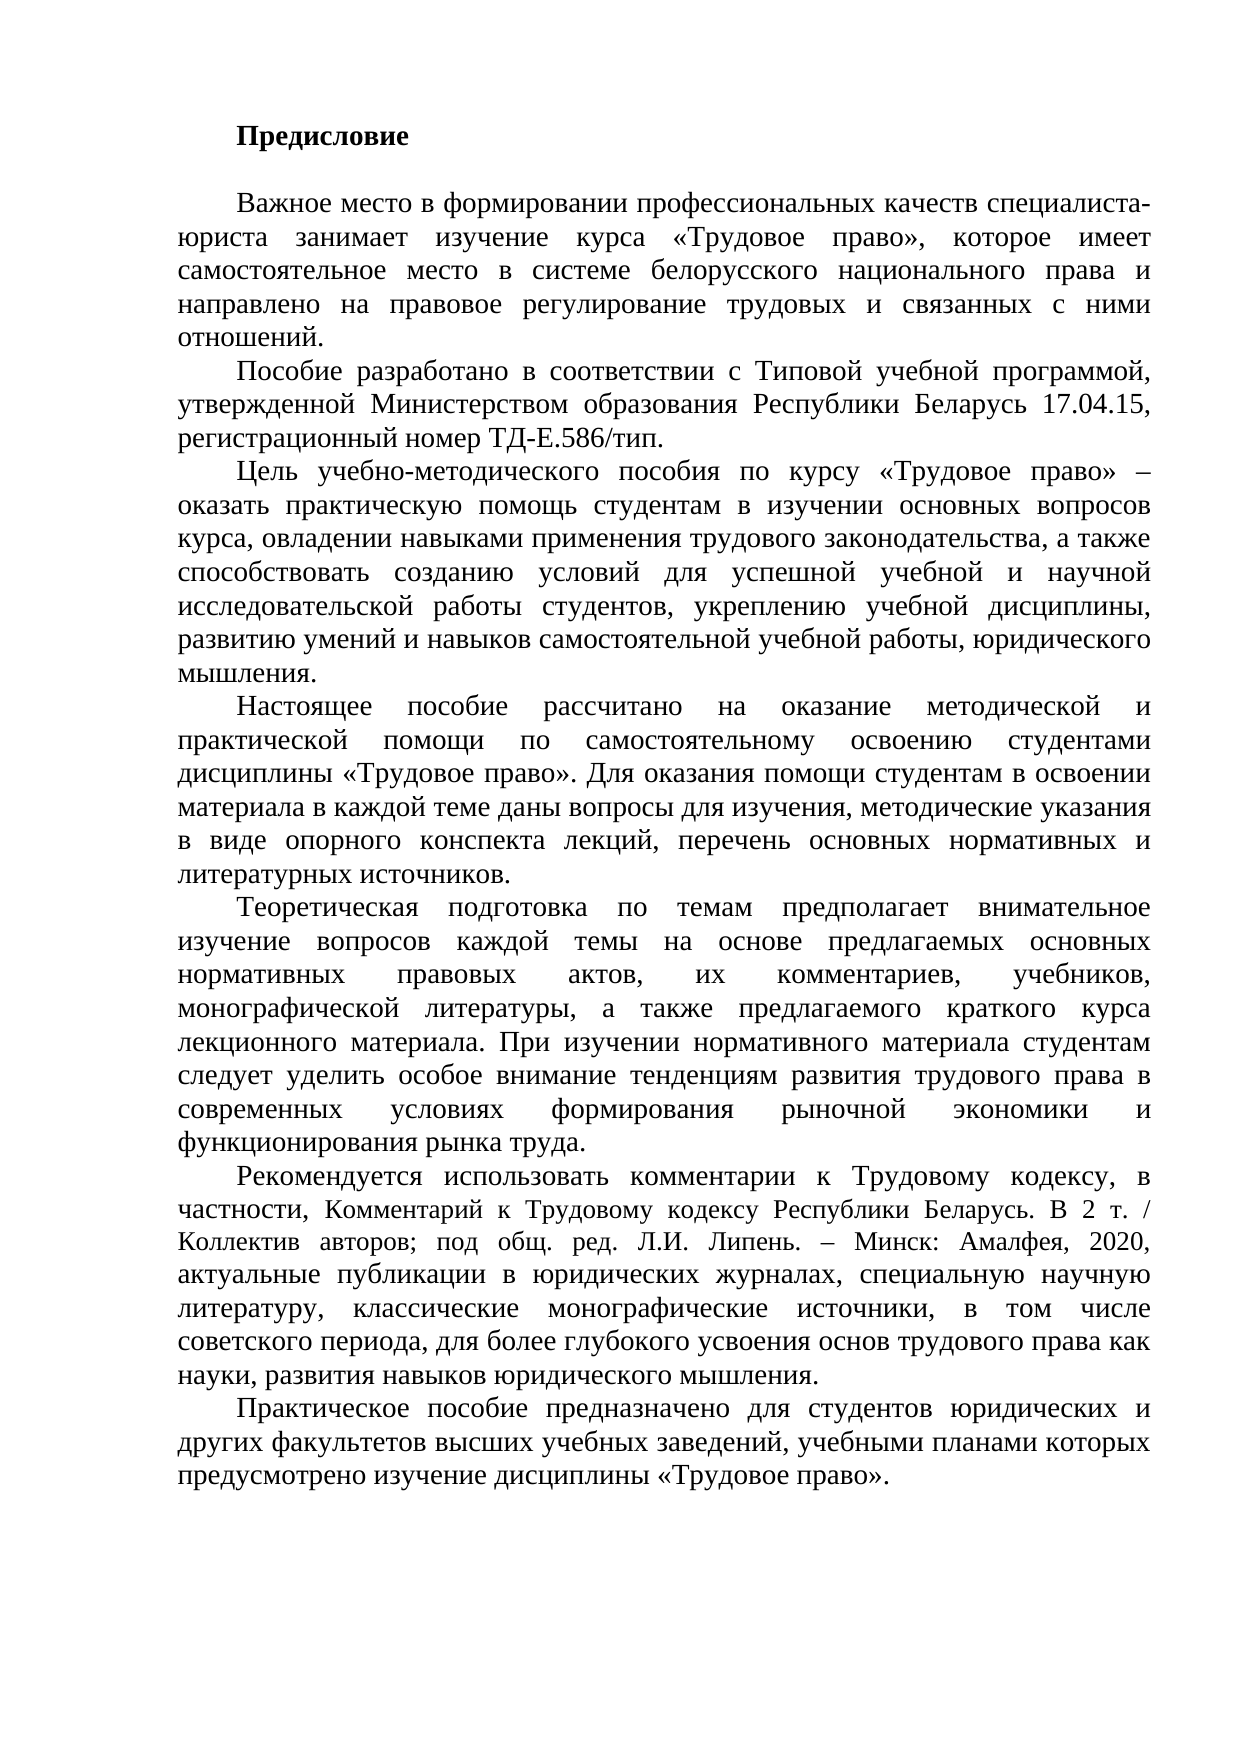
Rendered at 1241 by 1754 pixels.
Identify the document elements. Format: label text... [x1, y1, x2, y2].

text Теоретическая подготовка по темам предполагает внимательное изучение вопросов каждой темы на основе предлагаемых основных нормативных правовых актов, их комментариев, учебников, монографической литературы, а также предлагаемого краткого курса лекционного материала. При изучении нормативного материала студентам следует уделить особое внимание тенденциям развития трудового права в современных условиях формирования рыночной экономики и функционирования рынка труда. [177, 889, 1152, 1158]
text Предисловие [177, 118, 1152, 152]
text Важное место в формировании профессиональных качеств специалиста-юриста занимает изучение курса «Трудовое право», которое имеет самостоятельное место в системе белорусского национального права и направлено на правовое регулирование трудовых и связанных с ними отношений. [177, 185, 1152, 353]
text Настоящее пособие рассчитано на оказание методической и практической помощи по самостоятельному освоению студентами дисциплины «Трудовое право». Для оказания помощи студентам в освоении материала в каждой теме даны вопросы для изучения, методические указания в виде опорного конспекта лекций, перечень основных нормативных и литературных источников. [177, 688, 1152, 889]
text Практическое пособие предназначено для студентов юридических и других факультетов высших учебных заведений, учебными планами которых предусмотрено изучение дисциплины «Трудовое право». [177, 1390, 1152, 1491]
text Рекомендуется использовать комментарии к Трудовому кодексу, в частности, Комментарий к Трудовому кодексу Республики Беларусь. В 2 т. / Коллектив авторов; под общ. ред. Л.И. Липень. – Минск: Амалфея, 2020, актуальные публикации в юридических журналах, специальную научную литературу, классические монографические источники, в том числе советского периода, для более глубокого усвоения основ трудового права как науки, развития навыков юридического мышления. [177, 1158, 1152, 1390]
text Пособие разработано в соответствии с Типовой учебной программой, утвержденной Министерством образования Республики Беларусь 17.04.15, регистрационный номер ТД-Е.586/тип. [177, 353, 1152, 453]
text Цель учебно-методического пособия по курсу «Трудовое право» – оказать практическую помощь студентам в изучении основных вопросов курса, овладении навыками применения трудового законодательства, а также способствовать созданию условий для успешной учебной и научной исследовательской работы студентов, укреплению учебной дисциплины, развитию умений и навыков самостоятельной учебной работы, юридического мышления. [177, 453, 1152, 688]
